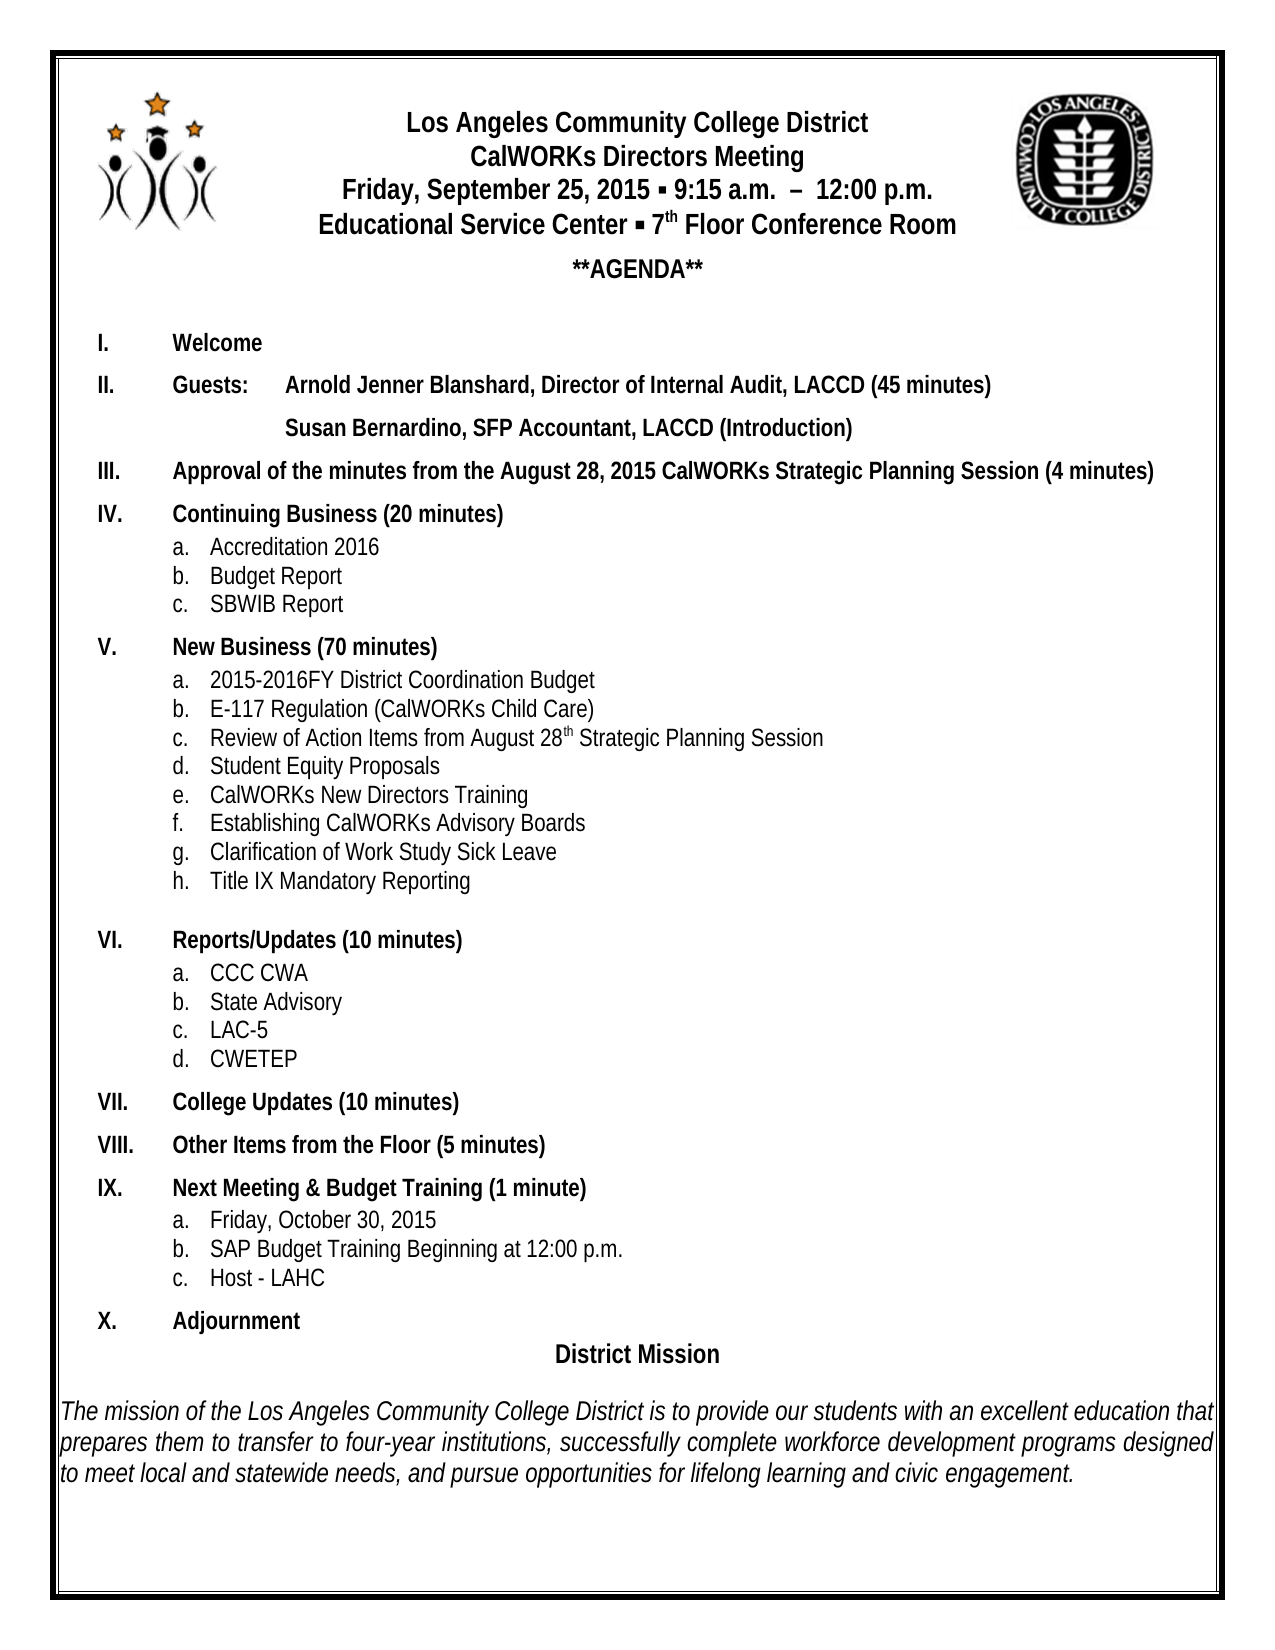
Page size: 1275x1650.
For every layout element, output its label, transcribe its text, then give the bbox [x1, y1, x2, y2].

list Reports/Updates (10 minutes) [97, 925, 1215, 953]
list CalWORKs New Directors Training [172, 780, 1215, 808]
list Review of Action Items from August 28th Strategic Planning Session [172, 722, 1215, 751]
list E-117 Regulation (CalWORKs Child Care) [172, 694, 1215, 722]
list Budget Report [172, 561, 1215, 589]
text Friday, September 25, 2015 ▪ 9:15 a.m. – 12:00 p.m. [60, 172, 1215, 206]
list Establishing CalWORKs Advisory Boards [172, 808, 1215, 837]
list SAP Budget Training Beginning at 12:00 p.m. [172, 1234, 1215, 1263]
list Student Equity Proposals [172, 751, 1215, 780]
list CCC CWA [172, 958, 1215, 986]
list Host - LAHC [172, 1263, 1215, 1291]
text Los Angeles Community College District [60, 106, 1215, 139]
text **AGENDA** [60, 253, 1215, 284]
list Title IX Mandatory Reporting [172, 866, 1215, 894]
text The mission of the Los Angeles Community College District is to provide our students with an excellent education that prepares them to transfer to four-year institutions, successfully complete workforce development programs designed to meet local and statewide needs, and pursue opportunities for lifelong learning and civic engagement. [60, 1394, 1215, 1488]
list Adjournment [97, 1306, 1215, 1334]
picture [97, 91, 241, 106]
list Guests: Arnold Jenner Blanshard, Director of Internal Audit, LACCD (45 minutes) Susan Bernardino, SFP Accountant, LACCD (Introduction) [97, 370, 1215, 442]
list Welcome [97, 327, 1215, 356]
list Other Items from the Floor (5 minutes) [97, 1129, 1215, 1158]
picture [1010, 92, 1157, 106]
list 2015-2016FY District Coordination Budget [172, 665, 1215, 694]
list Friday, October 30, 2015 [172, 1205, 1215, 1234]
text Educational Service Center ▪ 7th Floor Conference Room [60, 206, 1215, 241]
list College Updates (10 minutes) [97, 1087, 1215, 1115]
list Next Meeting & Budget Training (1 minute) [97, 1172, 1215, 1201]
list Continuing Business (20 minutes) [97, 499, 1215, 528]
text CalWORKs Directors Meeting [60, 139, 1215, 172]
list CWETEP [172, 1044, 1215, 1072]
list SBWIB Report [172, 589, 1215, 618]
list Accreditation 2016 [172, 532, 1215, 561]
text District Mission [60, 1338, 1215, 1369]
list LAC-5 [172, 1015, 1215, 1044]
list Approval of the minutes from the August 28, 2015 CalWORKs Strategic Planning Session (4 minutes) [97, 456, 1215, 485]
list State Advisory [172, 986, 1215, 1015]
list Clarification of Work Study Sick Leave [172, 837, 1215, 866]
list New Business (70 minutes) [97, 632, 1215, 661]
